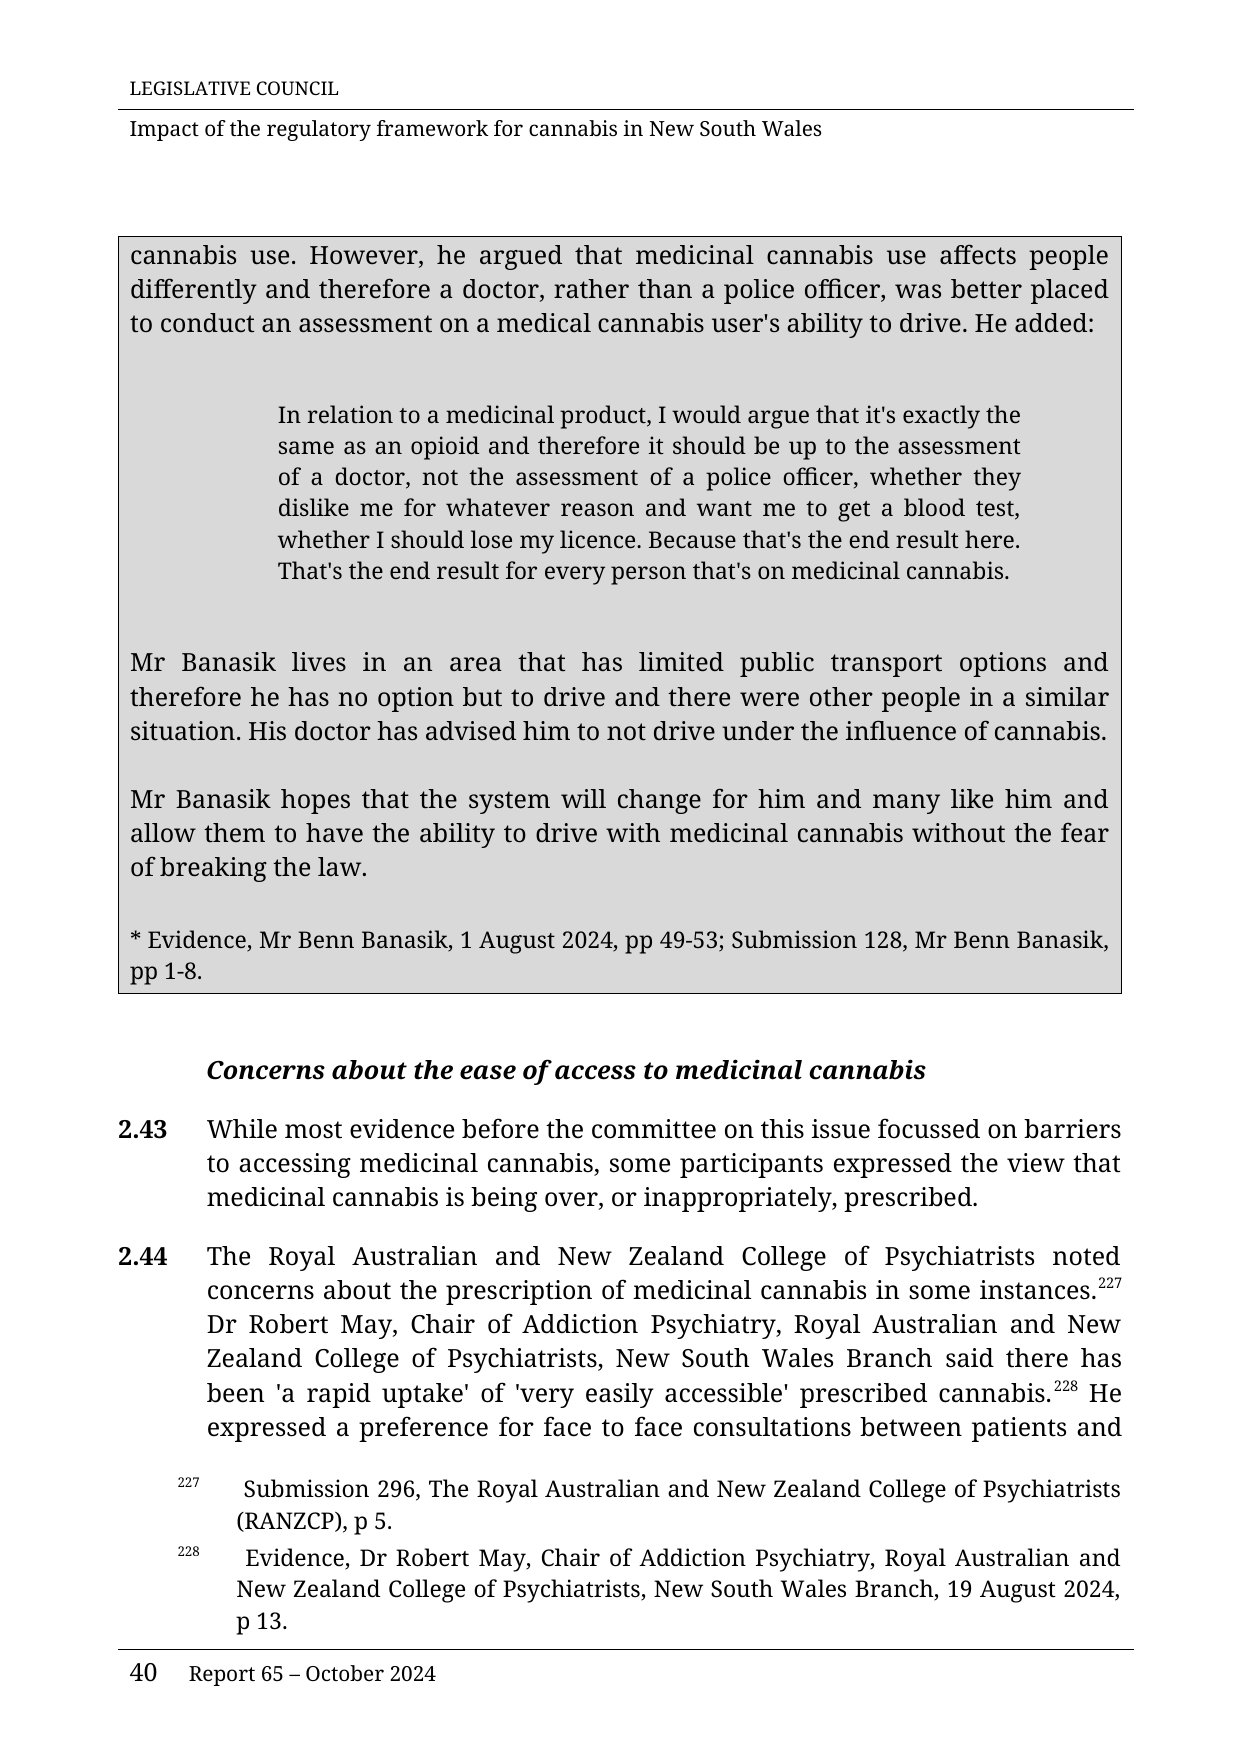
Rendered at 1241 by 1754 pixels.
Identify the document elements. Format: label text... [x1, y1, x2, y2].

subtitle Concerns about the ease of access to medicinal cannabis [118, 1053, 1122, 1087]
list While most evidence before the committee on this issue focussed on barriers to accessing medicinal cannabis, some participants expressed the view that medicinal cannabis is being over, or inappropriately, prescribed. [118, 1112, 1122, 1214]
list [118, 1239, 1122, 1443]
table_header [119, 237, 1121, 993]
